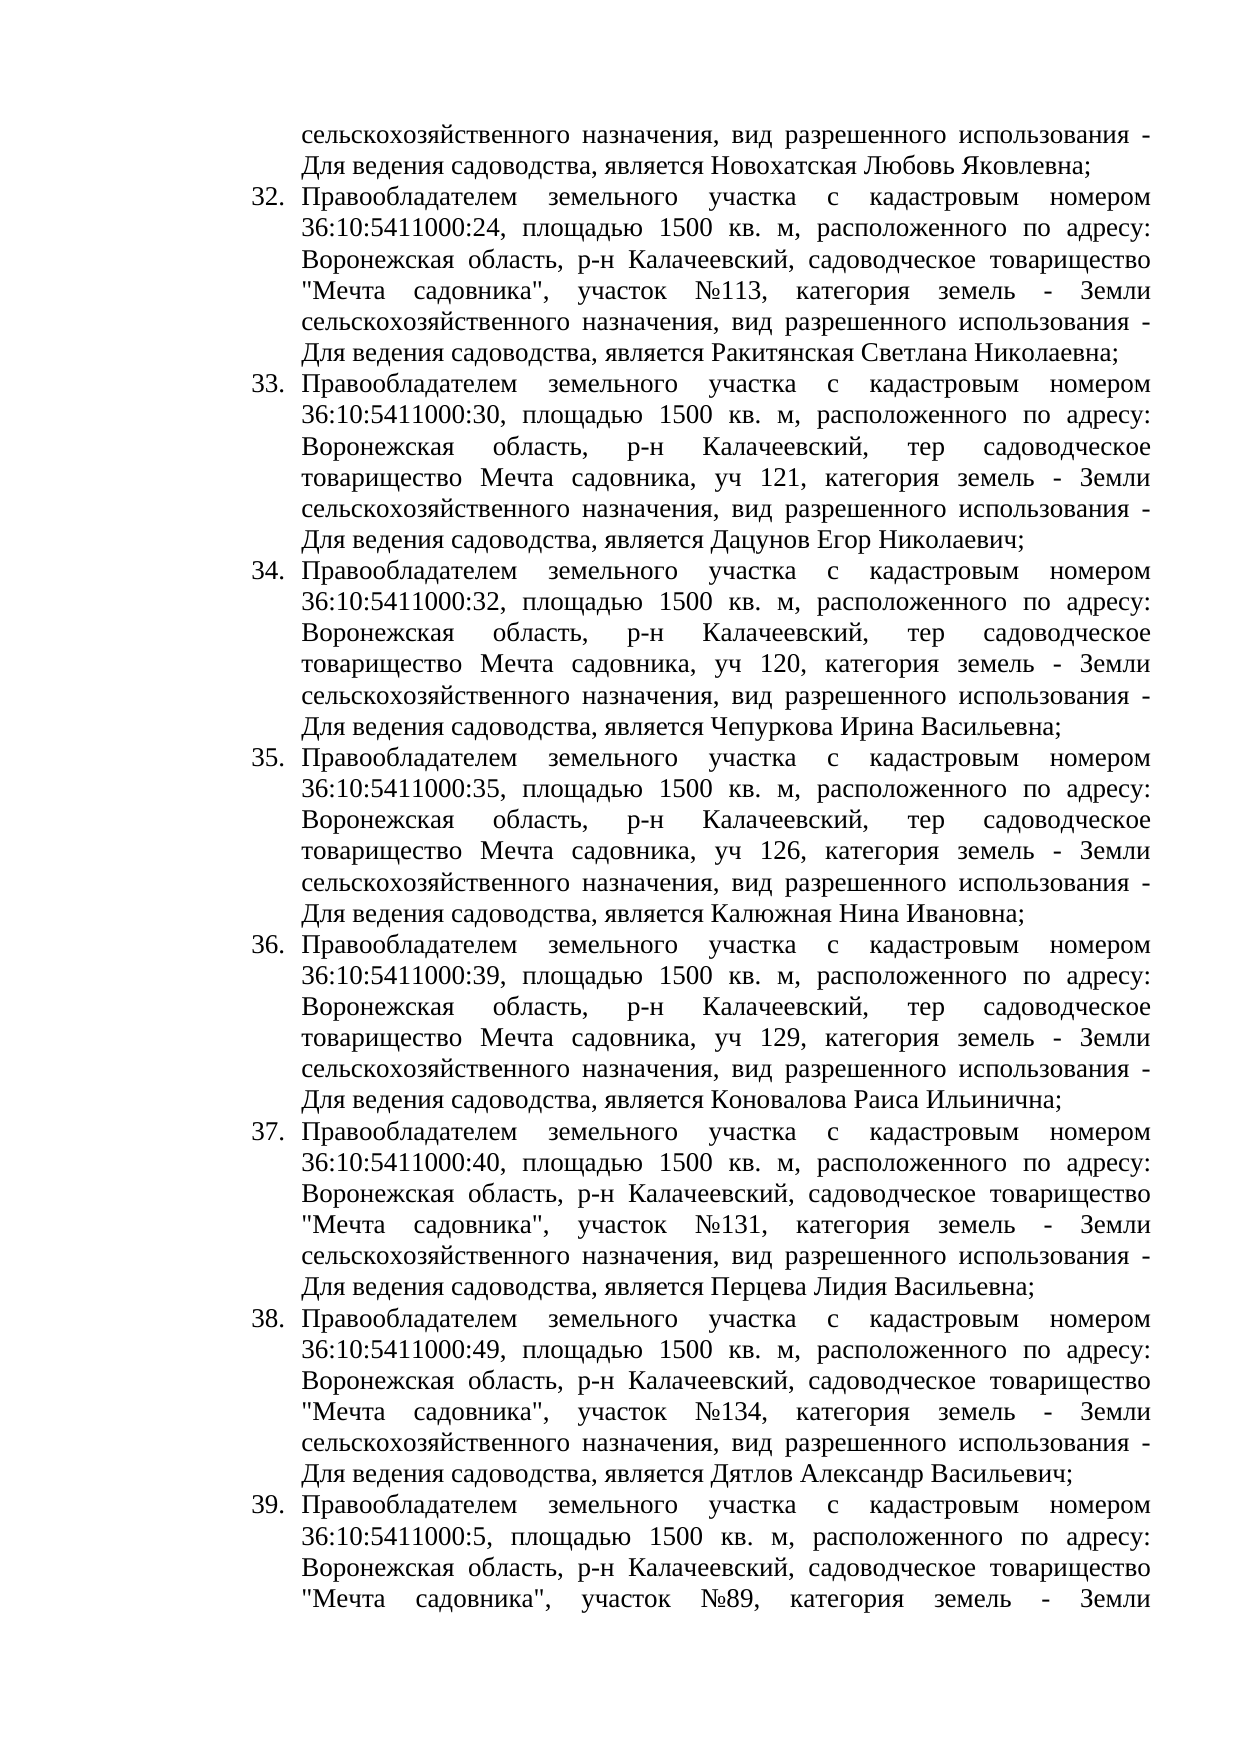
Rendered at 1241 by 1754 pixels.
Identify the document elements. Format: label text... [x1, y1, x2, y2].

list Правообладателем земельного участка с кадастровым номером 36:10:5411000:39, площадью 1500 кв. м, расположенного по адресу: Воронежская область, р-н Калачеевский, тер садоводческое товарищество Мечта садовника, уч 129, категория земель - Земли сельскохозяйственного назначения, вид разрешенного использования - Для ведения садоводства, является Коновалова Раиса Ильинична; [251, 928, 1152, 1115]
list Правообладателем земельного участка с кадастровым номером 36:10:5411000:30, площадью 1500 кв. м, расположенного по адресу: Воронежская область, р-н Калачеевский, тер садоводческое товарищество Мечта садовника, уч 121, категория земель - Земли сельскохозяйственного назначения, вид разрешенного использования - Для ведения садоводства, является Дацунов Егор Николаевич; [251, 367, 1152, 554]
list Правообладателем земельного участка с кадастровым номером 36:10:5411000:35, площадью 1500 кв. м, расположенного по адресу: Воронежская область, р-н Калачеевский, тер садоводческое товарищество Мечта садовника, уч 126, категория земель - Земли сельскохозяйственного назначения, вид разрешенного использования - Для ведения садоводства, является Калюжная Нина Ивановна; [251, 741, 1152, 928]
list Правообладателем земельного участка с кадастровым номером 36:10:5411000:49, площадью 1500 кв. м, расположенного по адресу: Воронежская область, р-н Калачеевский, садоводческое товарищество "Мечта садовника", участок №134, категория земель - Земли сельскохозяйственного назначения, вид разрешенного использования - Для ведения садоводства, является Дятлов Александр Васильевич; [251, 1302, 1152, 1488]
list Правообладателем земельного участка с кадастровым номером 36:10:5411000:32, площадью 1500 кв. м, расположенного по адресу: Воронежская область, р-н Калачеевский, тер садоводческое товарищество Мечта садовника, уч 120, категория земель - Земли сельскохозяйственного назначения, вид разрешенного использования - Для ведения садоводства, является Чепуркова Ирина Васильевна; [251, 554, 1152, 741]
list Правообладателем земельного участка с кадастровым номером 36:10:5411000:24, площадью 1500 кв. м, расположенного по адресу: Воронежская область, р-н Калачеевский, садоводческое товарищество "Мечта садовника", участок №113, категория земель - Земли сельскохозяйственного назначения, вид разрешенного использования - Для ведения садоводства, является Ракитянская Светлана Николаевна; [251, 180, 1152, 367]
list Правообладателем земельного участка с кадастровым номером 36:10:5411000:40, площадью 1500 кв. м, расположенного по адресу: Воронежская область, р-н Калачеевский, садоводческое товарищество "Мечта садовника", участок №131, категория земель - Земли сельскохозяйственного назначения, вид разрешенного использования - Для ведения садоводства, является Перцева Лидия Васильевна; [251, 1115, 1152, 1302]
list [251, 118, 1152, 180]
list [251, 1488, 1152, 1613]
